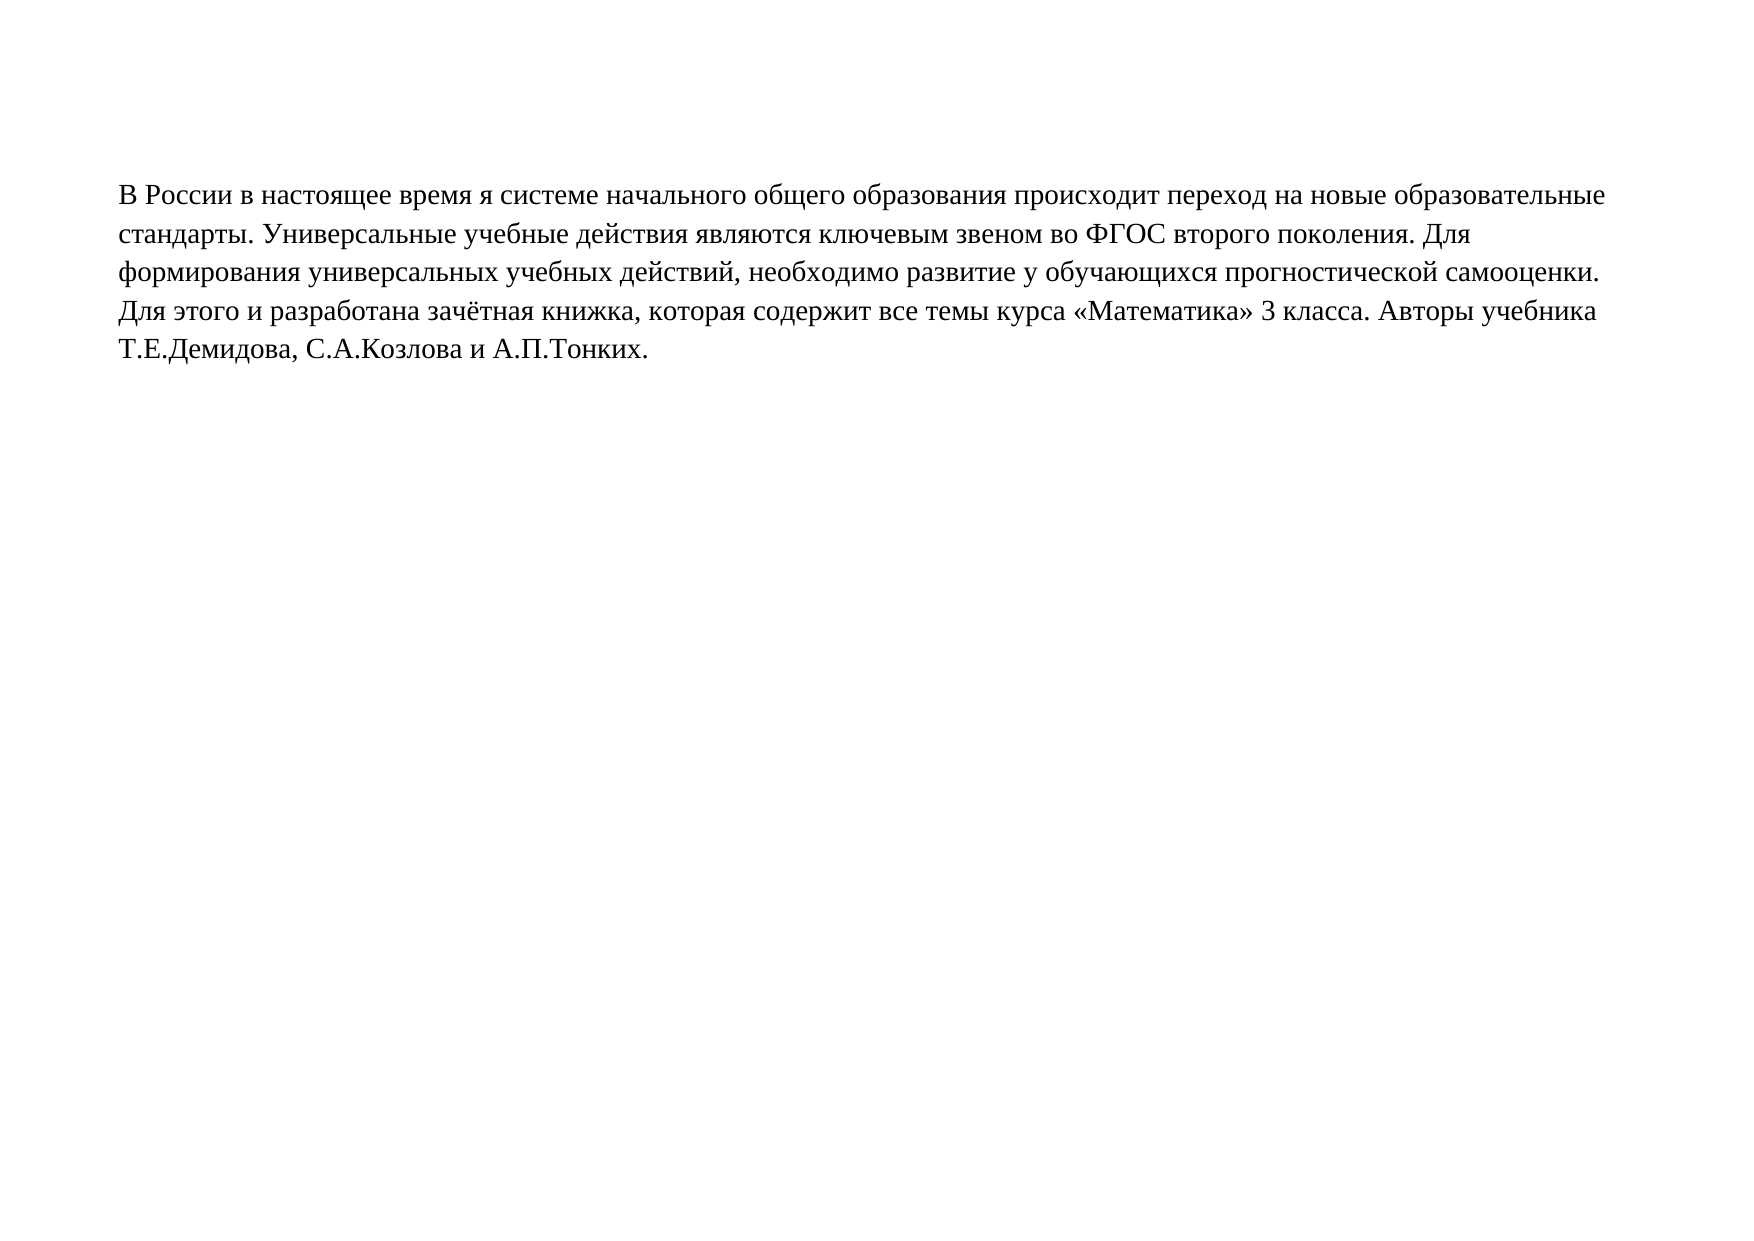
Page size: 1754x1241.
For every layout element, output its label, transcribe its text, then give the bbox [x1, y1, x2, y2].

text В России в настоящее время я системе начального общего образования происходит переход на новые образовательные стандарты. Универсальные учебные действия являются ключевым звеном во ФГОС второго поколения. Для формирования универсальных учебных действий, необходимо развитие у обучающихся прогностической самооценки. Для этого и разработана зачётная книжка, которая содержит все темы курса «Математика» 3 класса. Авторы учебника Т.Е.Демидова, С.А.Козлова и А.П.Тонких. [118, 177, 1636, 365]
